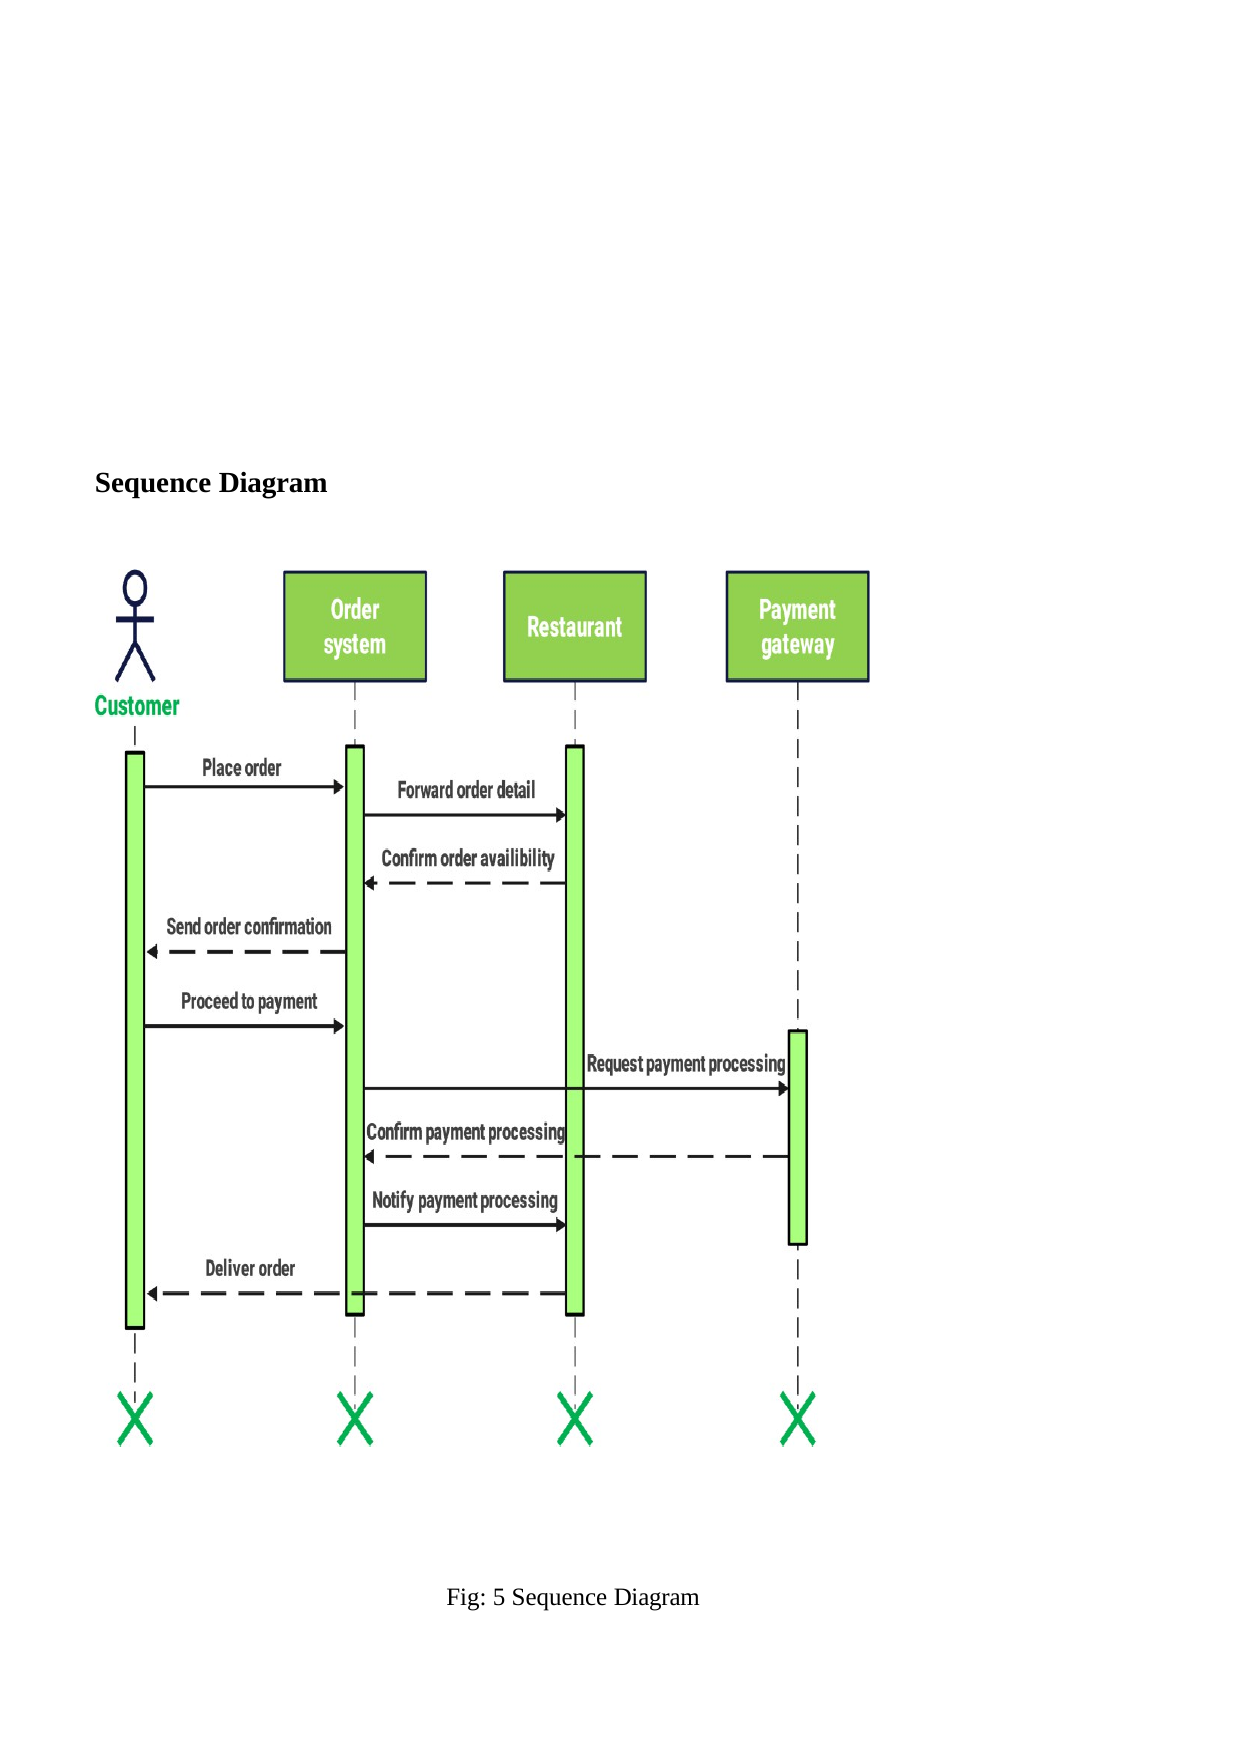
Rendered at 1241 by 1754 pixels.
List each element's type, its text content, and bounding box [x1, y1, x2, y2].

text Fig: 5 Sequence Diagram [94, 1582, 708, 1610]
picture [94, 569, 870, 1447]
text Sequence Diagram [94, 465, 708, 499]
